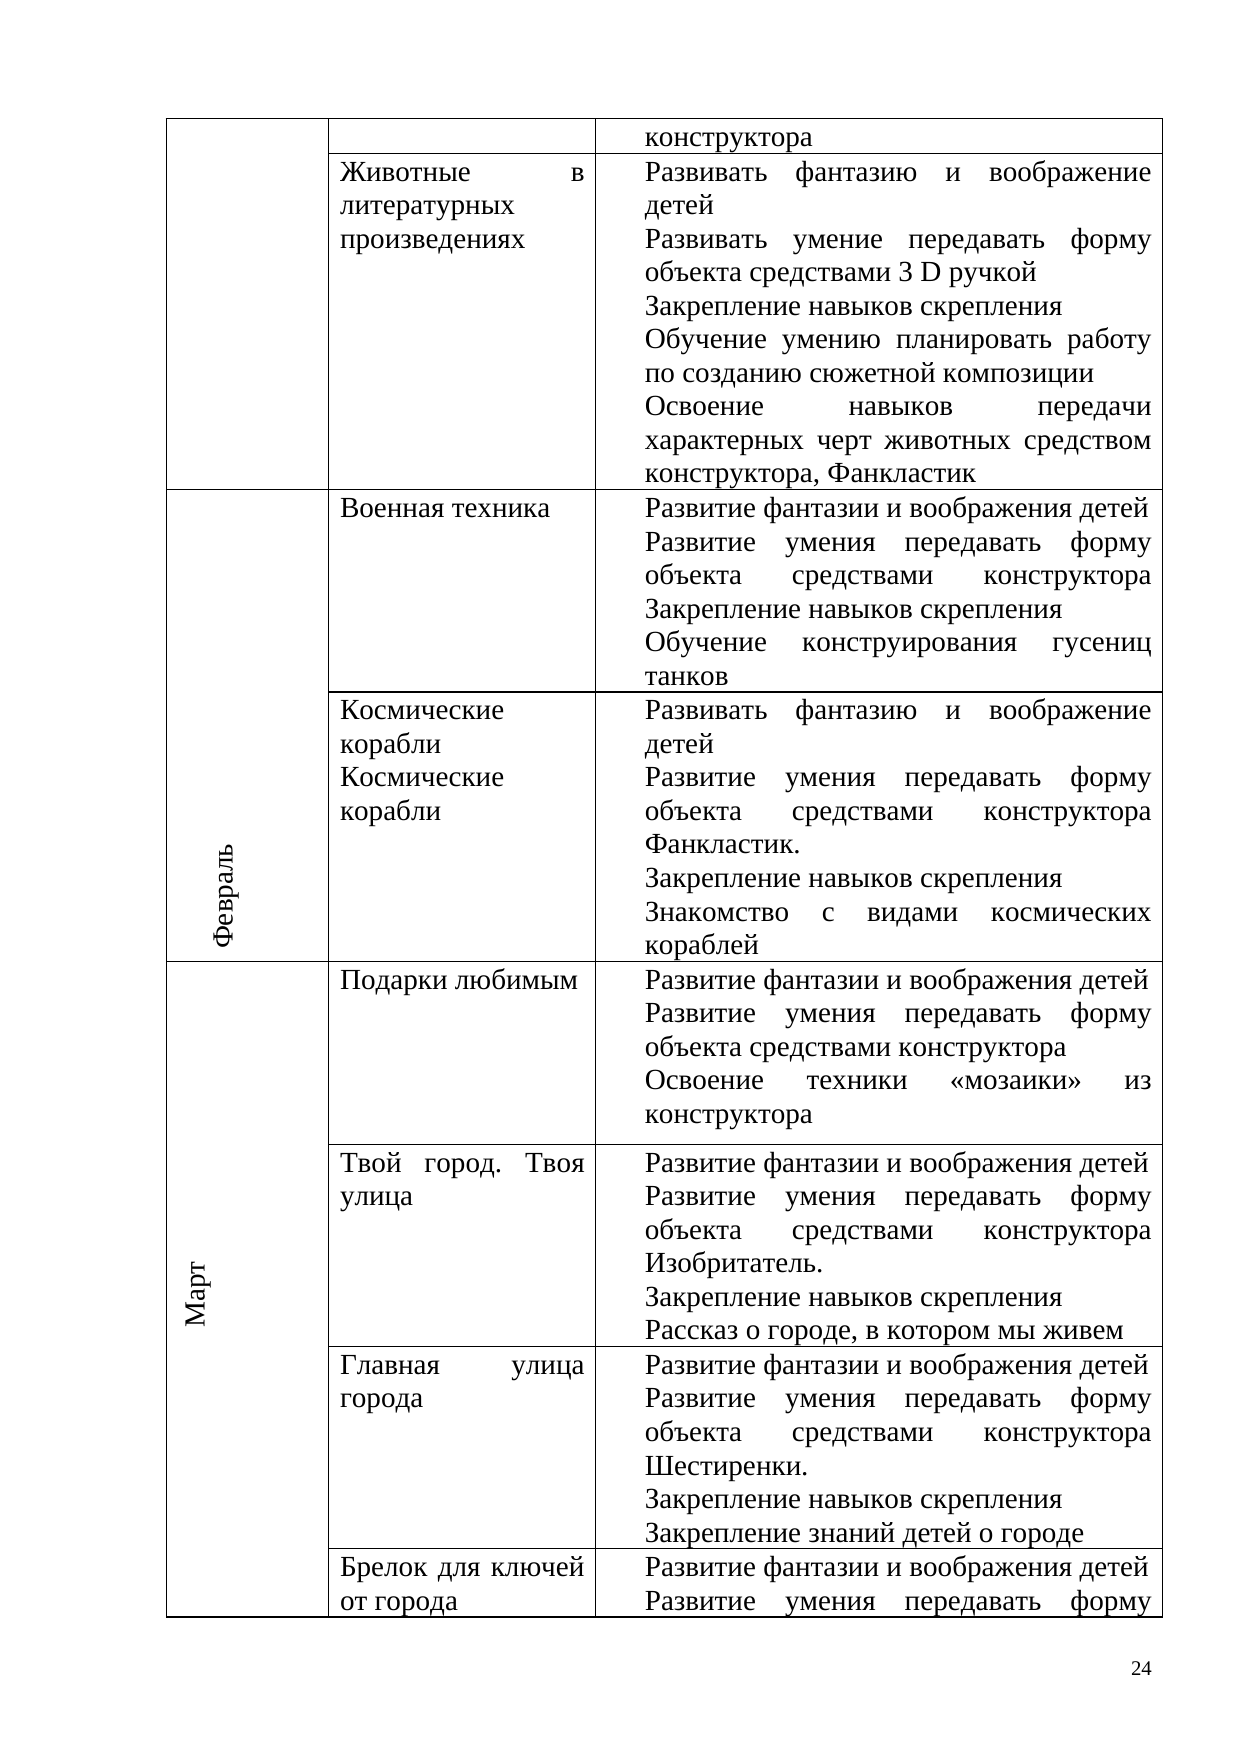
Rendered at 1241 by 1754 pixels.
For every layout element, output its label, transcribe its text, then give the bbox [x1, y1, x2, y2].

table_cell Космические корабли Космические корабли [329, 693, 595, 961]
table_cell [596, 119, 1162, 153]
table_cell Развитие фантазии и воображения детей Развитие умения передавать форму объекта средствами конструктора Закрепление навыков скрепления Обучение конструирования гусениц танков [596, 490, 1162, 691]
table_cell Развитие фантазии и воображения детей Развитие умения передавать форму объекта средствами конструктора Освоение техники «мозаики» из конструктора [596, 962, 1162, 1144]
table_cell Февраль [167, 490, 328, 961]
table_cell Военная техника [329, 490, 595, 691]
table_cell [329, 119, 595, 153]
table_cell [596, 1549, 1162, 1616]
table_cell Развитие фантазии и воображения детей Развитие умения передавать форму объекта средствами конструктора Изобритатель. Закрепление навыков скрепления Рассказ о городе, в котором мы живем [596, 1145, 1162, 1346]
table_cell Подарки любимым [329, 962, 595, 1144]
table_cell Развивать фантазию и воображение детей Развивать умение передавать форму объекта средствами 3 D ручкой Закрепление навыков скрепления Обучение умению планировать работу по созданию сюжетной композиции Освоение навыков передачи характерных черт животных средством конструктора, Фанкластик [596, 154, 1162, 489]
table_cell Животные в литературных произведениях [329, 154, 595, 489]
table_cell Главная улица города [329, 1347, 595, 1548]
table_cell Развивать фантазию и воображение детей Развитие умения передавать форму объекта средствами конструктора Фанкластик. Закрепление навыков скрепления Знакомство с видами космических кораблей [596, 693, 1162, 961]
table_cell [329, 1549, 595, 1616]
table_cell Март [167, 962, 328, 1616]
table_cell Развитие фантазии и воображения детей Развитие умения передавать форму объекта средствами конструктора Шестиренки. Закрепление навыков скрепления Закрепление знаний детей о городе [596, 1347, 1162, 1548]
table_cell Твой город. Твоя улица [329, 1145, 595, 1346]
